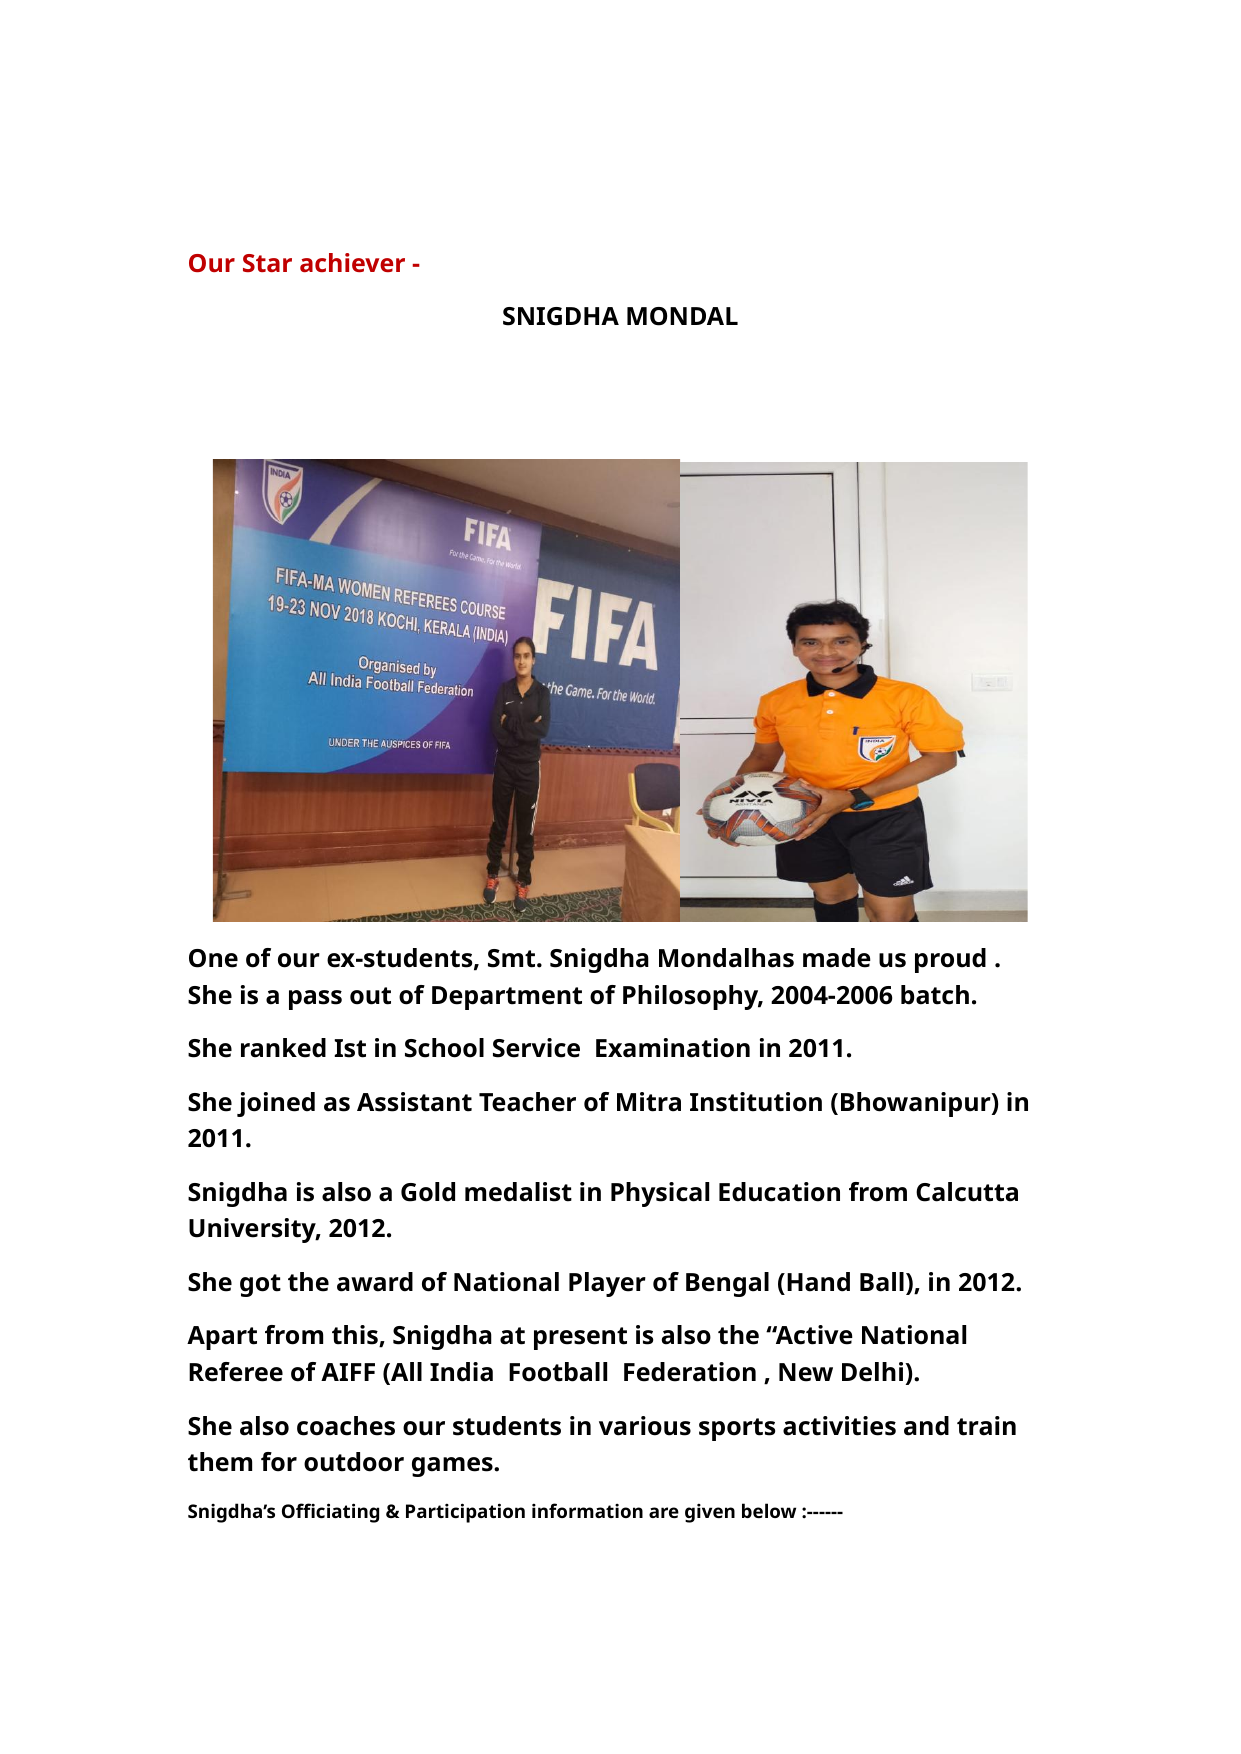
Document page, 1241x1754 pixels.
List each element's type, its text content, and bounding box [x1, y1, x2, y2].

text She got the award of National Player of Bengal (Hand Ball), in 2012. [187, 1264, 1053, 1299]
text SNIGDHA MONDAL [187, 299, 1053, 333]
text Snigdha is also a Gold medalist in Physical Education from Calcutta University, 2012. [187, 1174, 1053, 1245]
text She ranked Ist in School Service Examination in 2011. [187, 1031, 1053, 1065]
picture [212, 459, 1028, 922]
text Apart from this, Snigdha at present is also the “Active National Referee of AIFF (All India Football Federation , New Delhi). [187, 1318, 1053, 1389]
text One of our ex-students, Smt. Snigdha Mondalhas made us proud . She is a pass out of Department of Philosophy, 2004-2006 batch. [187, 941, 1053, 1011]
text Our Star achiever - [187, 245, 1053, 279]
text She also coaches our students in various sports activities and train them for outdoor games. [187, 1408, 1053, 1479]
text Snigdha’s Officiating & Participation information are given below :------ [187, 1498, 1053, 1524]
text She joined as Assistant Teacher of Mitra Institution (Bhowanipur) in 2011. [187, 1084, 1053, 1155]
